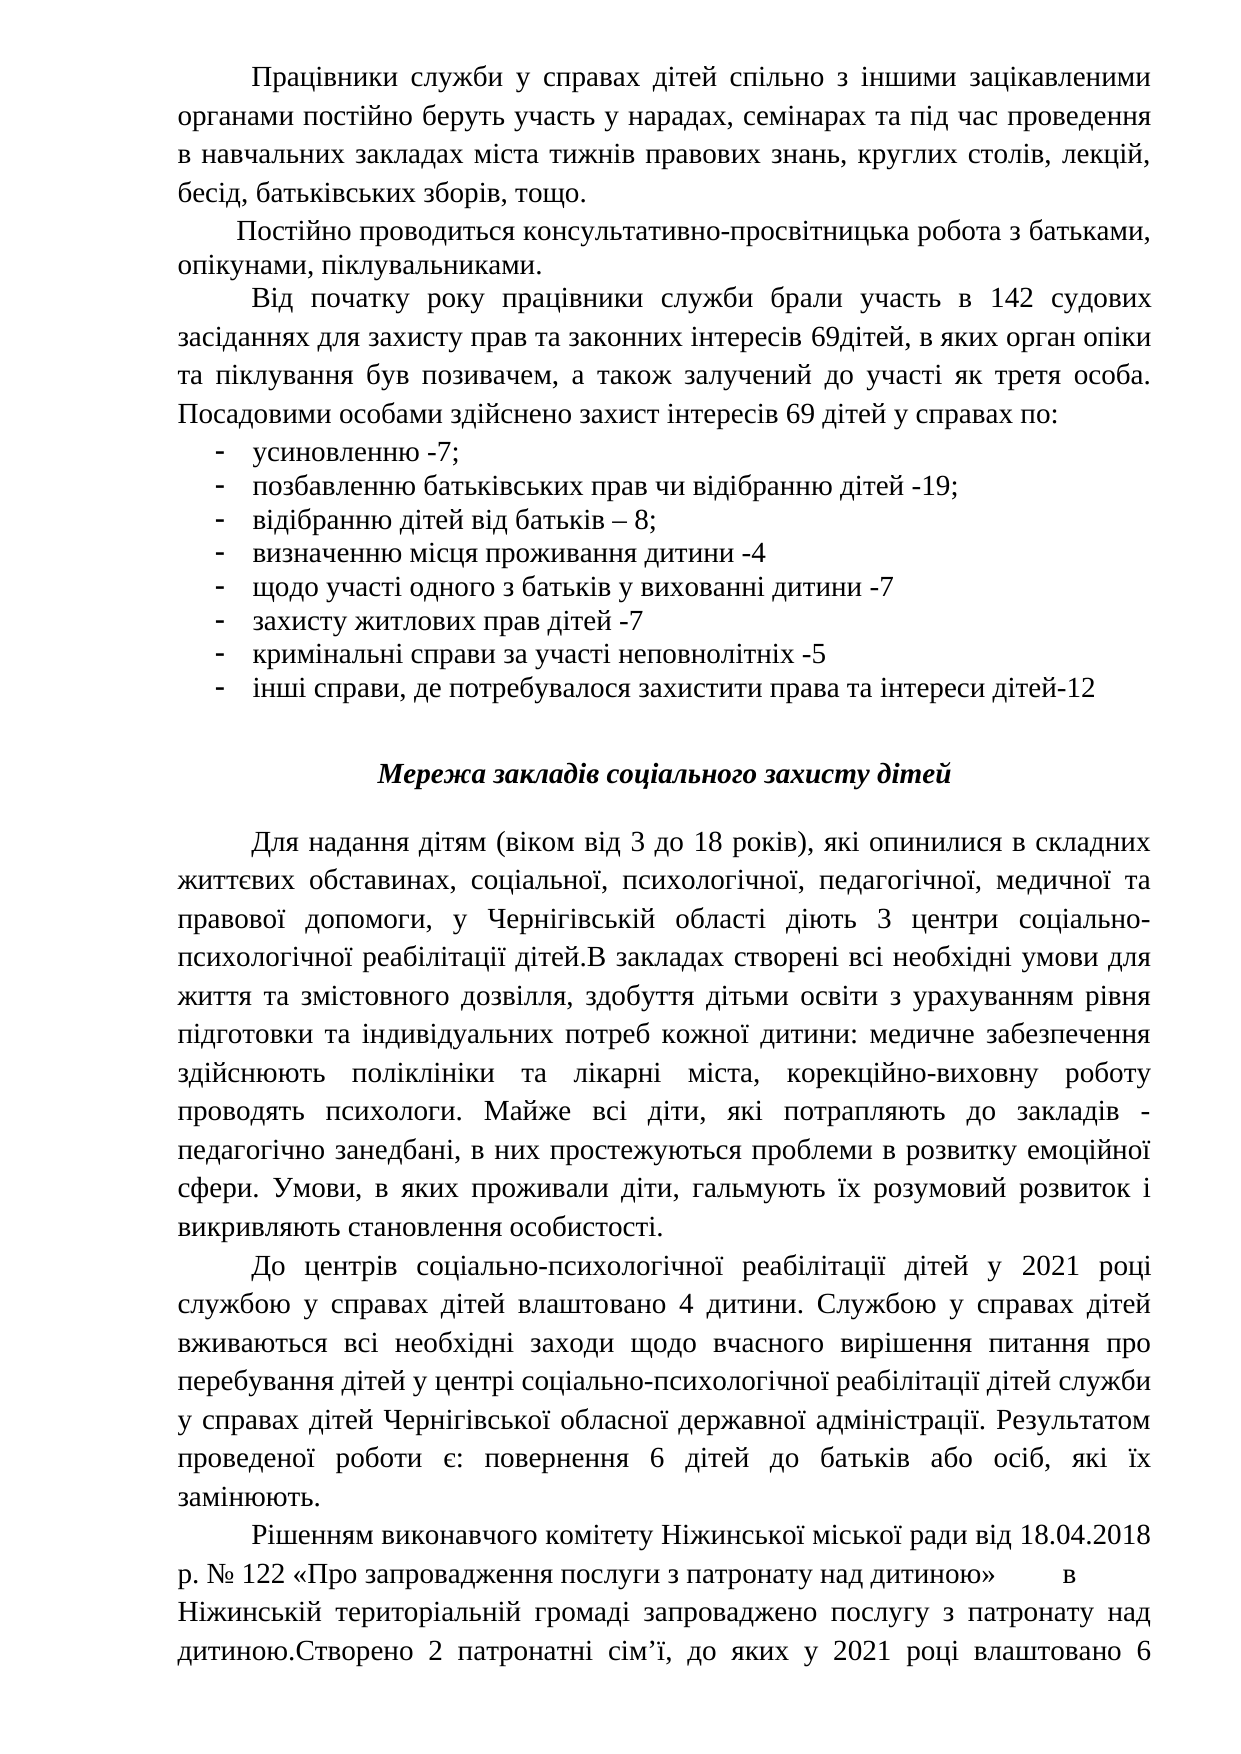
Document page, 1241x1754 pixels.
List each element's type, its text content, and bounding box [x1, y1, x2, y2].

list відібранню дітей від батьків – 8; [215, 502, 1152, 535]
text Працівники служби у справах дітей спільно з іншими зацікавленими органами постійно беруть участь у нарадах, семінарах та під час проведення в навчальних закладах міста тижнів правових знань, круглих столів, лекцій, бесід, батьківських зборів, тощо. [177, 59, 1152, 208]
text Для надання дітям (віком від 3 до 18 років), які опинилися в складних життєвих обставинах, соціальної, психологічної, педагогічної, медичної та правової допомоги, у Чернігівській області діють 3 центри соціально-психологічної реабілітації дітей.В закладах створені всі необхідні умови для життя та змістовного дозвілля, здобуття дітьми освіти з урахуванням рівня підготовки та індивідуальних потреб кожної дитини: медичне забезпечення здійснюють поліклініки та лікарні міста, корекційно-виховну роботу проводять психологи. Майже всі діти, які потрапляють до закладів - педагогічно занедбані, в них простежуються проблеми в розвитку емоційної сфери. Умови, в яких проживали діти, гальмують їх розумовий розвиток і викривляють становлення особистості. [177, 824, 1152, 1243]
list Постійно проводиться консультативно-просвітницька робота з батьками, опікунами, піклувальниками. [177, 213, 1152, 280]
text Від початку року працівники служби брали участь в 142 судових засіданнях для захисту прав та законних інтересів 69дітей, в яких орган опіки та піклування був позивачем, а також залучений до участі як третя особа. Посадовими особами здійснено захист інтересів 69 дітей у справах по: [177, 280, 1152, 429]
text До центрів соціально-психологічної реабілітації дітей у 2021 році службою у справах дітей влаштовано 4 дитини. Службою у справах дітей вживаються всі необхідні заходи щодо вчасного вирішення питання про перебування дітей у центрі соціально-психологічної реабілітації дітей служби у справах дітей Чернігівської обласної державної адміністрації. Результатом проведеної роботи є: повернення 6 дітей до батьків або осіб, які їх замінюють. [177, 1248, 1152, 1512]
list захисту житлових прав дітей -7 [215, 603, 1152, 636]
text Мережа закладів соціального захисту дітей [177, 757, 1152, 790]
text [177, 1517, 1152, 1667]
list усиновленню -7; [215, 434, 1152, 468]
list позбавленню батьківських прав чи відібранню дітей -19; [215, 468, 1152, 502]
list визначенню місця проживання дитини -4 [215, 535, 1152, 569]
list інші справи, де потребувалося захистити права та інтереси дітей-12 [215, 670, 1152, 704]
list кримінальні справи за участі неповнолітніх -5 [215, 636, 1152, 670]
list щодо участі одного з батьків у вихованні дитини -7 [215, 569, 1152, 603]
